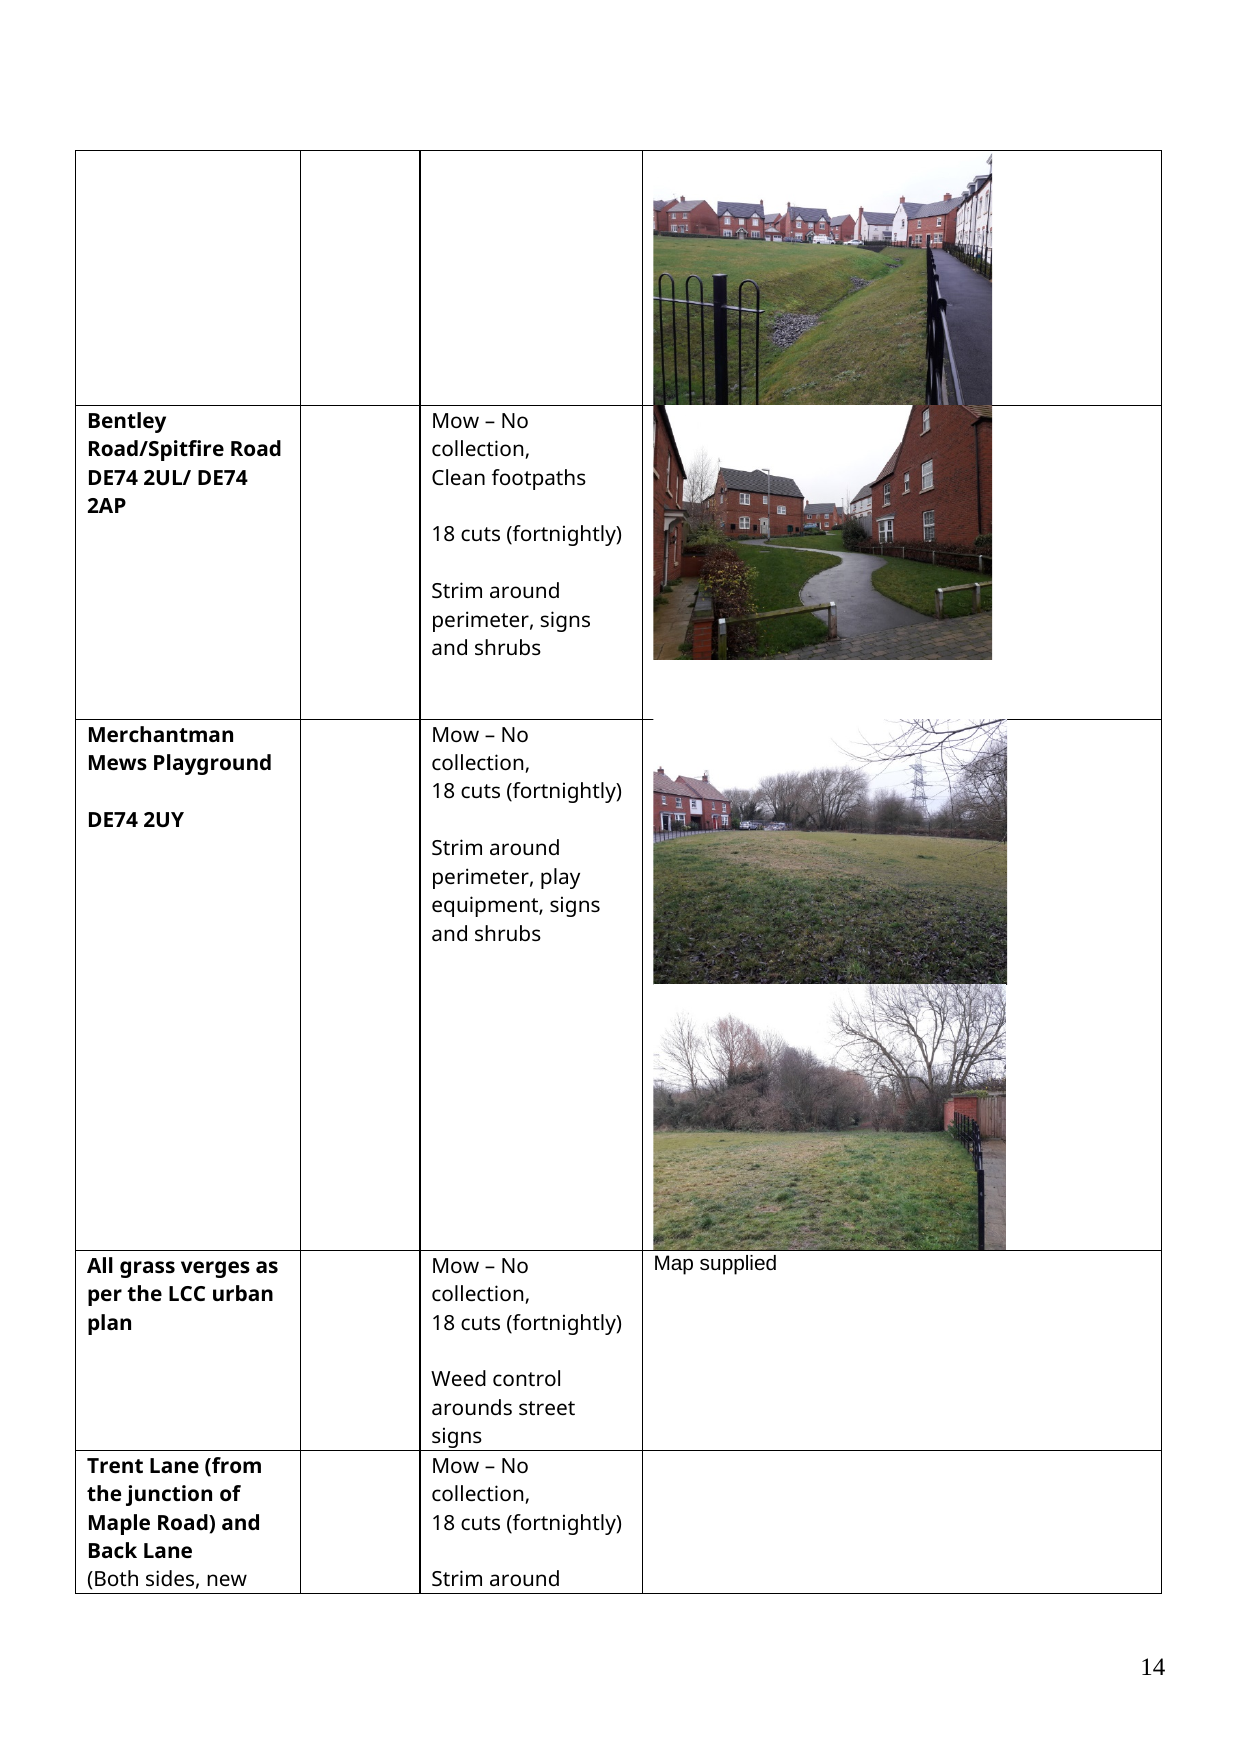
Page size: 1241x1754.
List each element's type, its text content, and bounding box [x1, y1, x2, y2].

table_cell Mow – No collection, 18 cuts (fortnightly) Weed control arounds street signs [421, 1251, 642, 1450]
table_cell [1006, 720, 1161, 1250]
table_cell [301, 1251, 419, 1450]
table_cell [643, 1451, 1161, 1593]
table_cell [643, 720, 653, 1250]
table_cell [301, 1451, 419, 1593]
table_cell Map supplied [643, 1251, 1161, 1450]
table_cell Bentley Road/Spitfire Road DE74 2UL/ DE74 2AP [76, 406, 300, 719]
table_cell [76, 1451, 300, 1593]
table_cell Mow – No collection, Clean footpaths 18 cuts (fortnightly) Strim around perimeter, signs and shrubs [421, 406, 642, 719]
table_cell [421, 151, 642, 405]
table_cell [76, 151, 300, 405]
picture [653, 151, 993, 660]
table_cell [643, 406, 1161, 719]
table_cell All grass verges as per the LCC urban plan [76, 1251, 300, 1450]
table_cell [301, 720, 419, 1250]
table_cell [421, 1451, 642, 1593]
table_cell [301, 406, 419, 719]
picture [653, 719, 1008, 1250]
table_cell Mow – No collection, 18 cuts (fortnightly) Strim around perimeter, play equipment, signs and shrubs [421, 720, 642, 1250]
table_cell Merchantman Mews Playground DE74 2UY [76, 720, 300, 1250]
table_cell [993, 151, 1161, 405]
table_cell [643, 151, 653, 405]
table_cell [301, 151, 419, 405]
